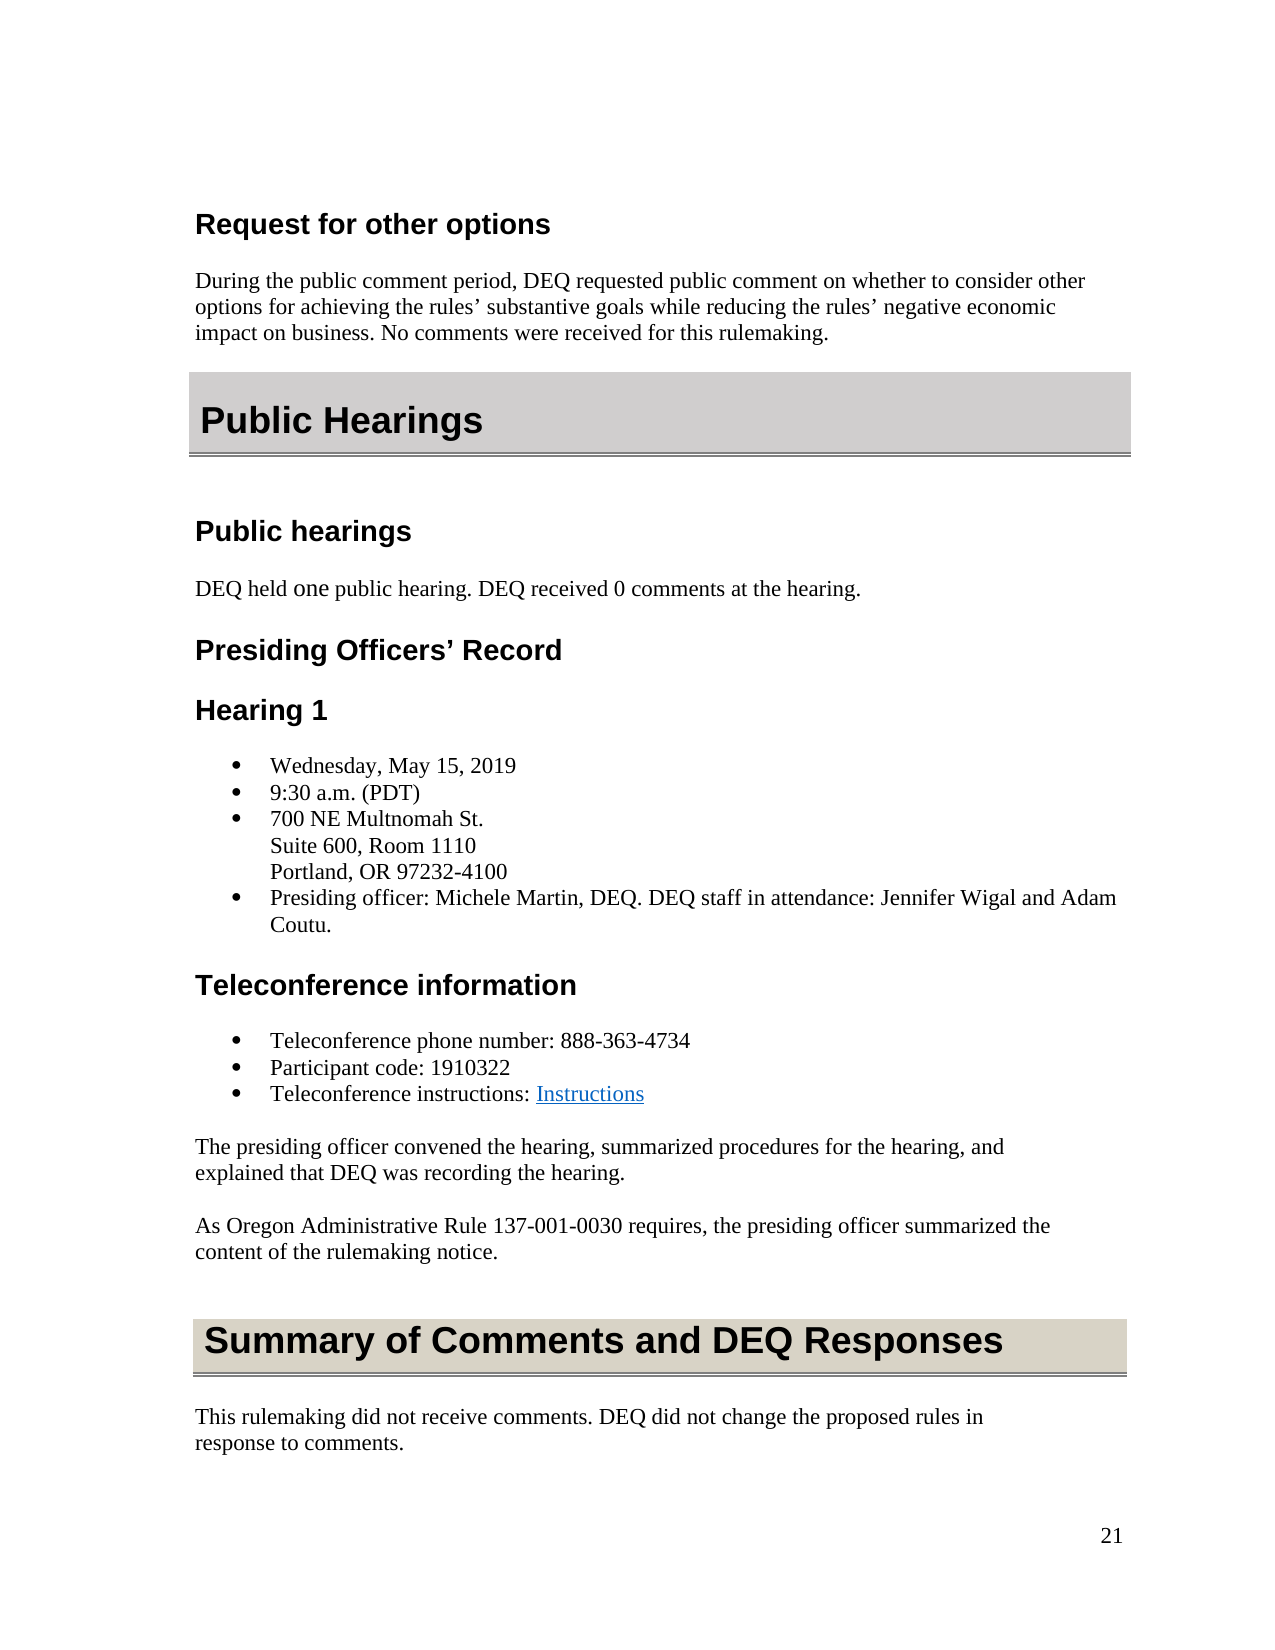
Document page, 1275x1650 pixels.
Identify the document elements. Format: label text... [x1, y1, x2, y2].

list 700 NE Multnomah St. [232, 805, 1125, 832]
subtitle Teleconference information [195, 968, 1123, 1001]
table_header Public Hearings [189, 372, 1131, 452]
list 9:30 a.m. (PDT) [232, 779, 1170, 805]
list Teleconference phone number: 888-363-4734 [232, 1027, 1170, 1054]
list Portland, OR 97232-4100 [270, 858, 1123, 884]
list Wednesday, May 15, 2019 [232, 753, 1170, 779]
text This rulemaking did not receive comments. DEQ did not change the proposed rules in response to comments. [195, 1403, 1039, 1456]
list Presiding officer: Michele Martin, DEQ. DEQ staff in attendance: Jennifer Wigal and Adam Coutu. [232, 884, 1123, 937]
text DEQ held one public hearing. DEQ received 0 comments at the hearing. [195, 573, 1039, 602]
list Suite 600, Room 1110 [270, 832, 1123, 858]
text During the public comment period, DEQ requested public comment on whether to consider other options for achieving the rules’ substantive goals while reducing the rules’ negative economic impact on business. No comments were received for this rulemaking. [195, 267, 1123, 346]
text As Oregon Administrative Rule 137-001-0030 requires, the presiding officer summarized the content of the rulemaking notice. [195, 1212, 1067, 1265]
text The presiding officer convened the hearing, summarized procedures for the hearing, and explained that DEQ was recording the hearing. [195, 1133, 1067, 1186]
subtitle Hearing 1 [195, 693, 1123, 726]
subtitle Request for other options [195, 207, 1123, 240]
subtitle Public hearings [195, 514, 1123, 547]
list Teleconference instructions: Instructions [232, 1080, 1170, 1107]
table_header Summary of Comments and DEQ Responses [193, 1319, 1127, 1372]
subtitle Presiding Officers’ Record [195, 633, 1123, 666]
list Participant code: 1910322 [232, 1054, 1170, 1080]
